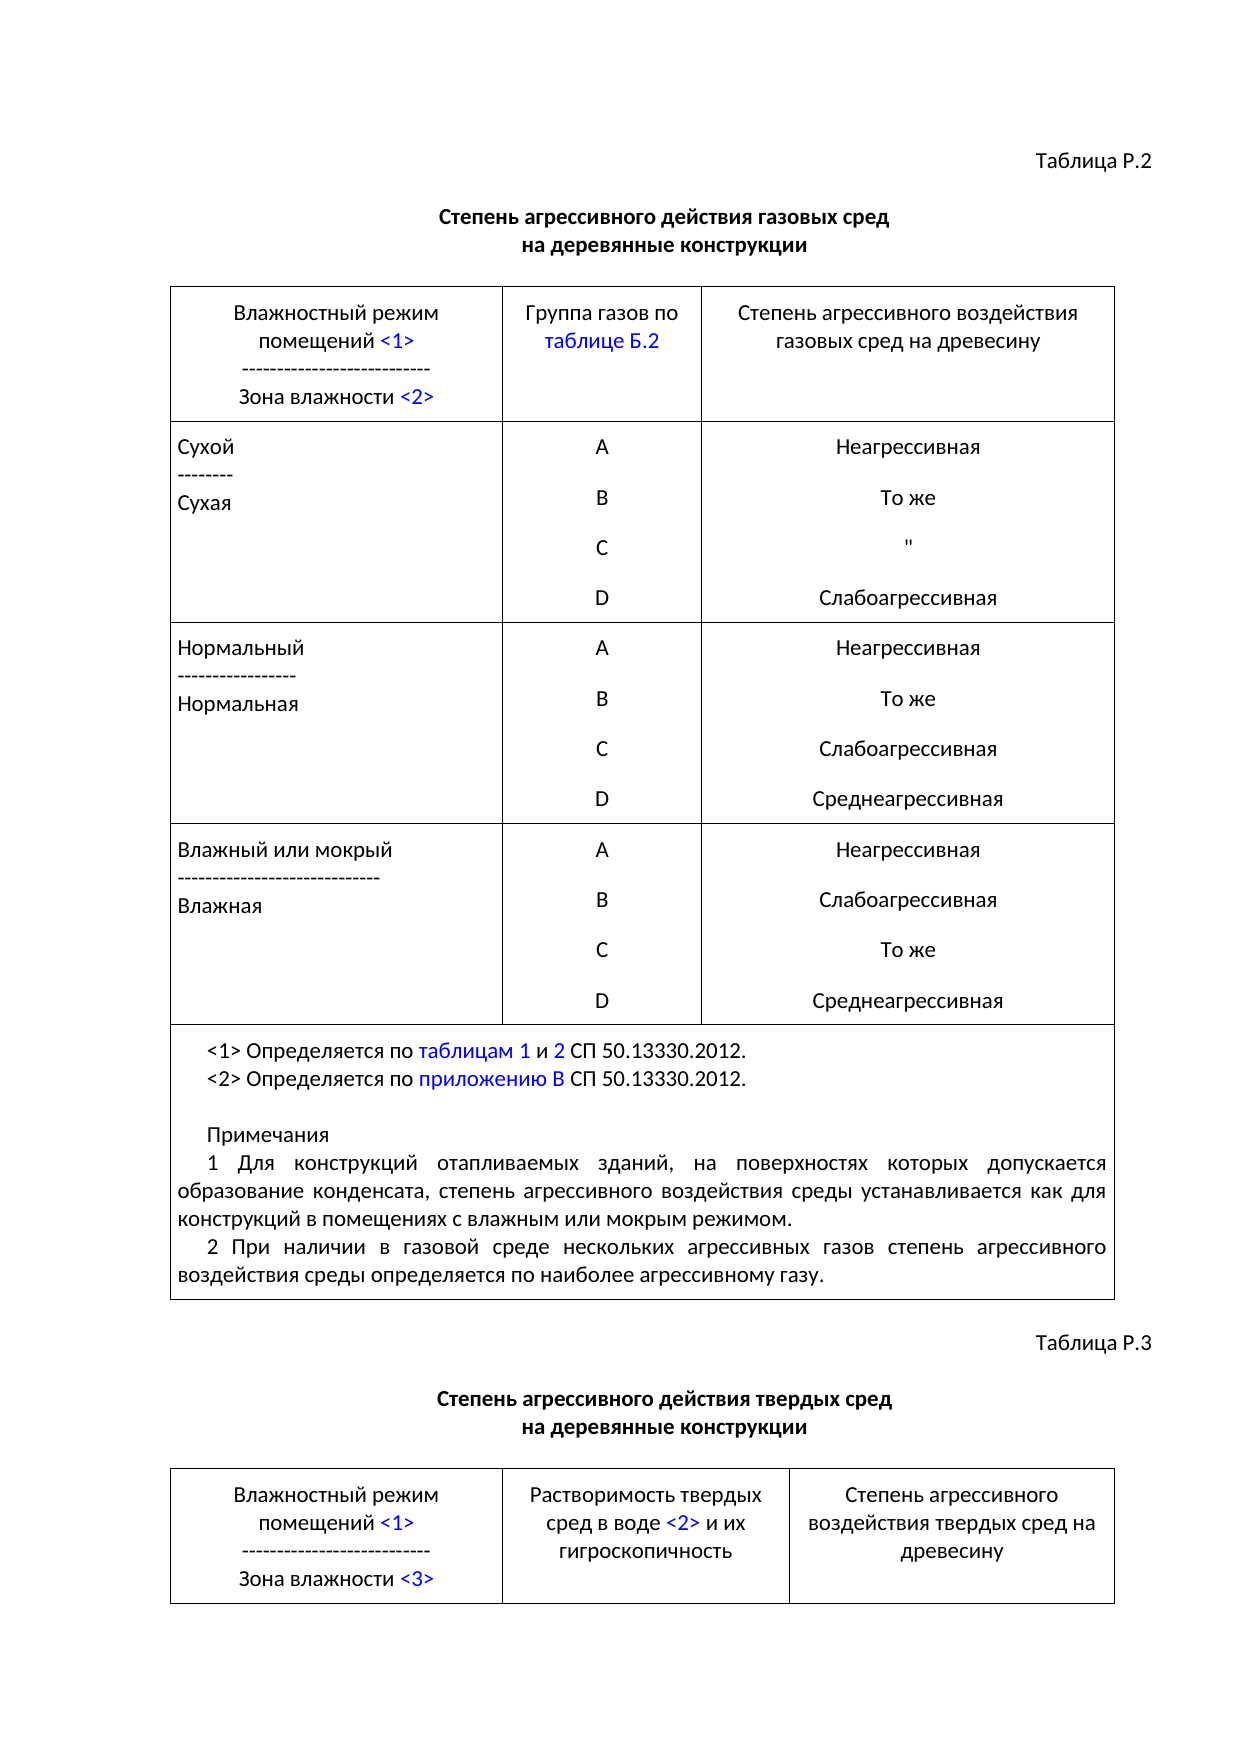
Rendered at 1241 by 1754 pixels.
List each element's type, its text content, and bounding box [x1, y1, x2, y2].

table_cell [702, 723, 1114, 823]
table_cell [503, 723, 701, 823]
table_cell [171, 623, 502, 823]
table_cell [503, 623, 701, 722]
text на деревянные конструкции [177, 1412, 1152, 1440]
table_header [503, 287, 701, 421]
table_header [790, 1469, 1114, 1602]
text Степень агрессивного действия твердых сред [177, 1384, 1152, 1412]
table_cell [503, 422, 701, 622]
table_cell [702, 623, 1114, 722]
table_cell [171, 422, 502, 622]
text Таблица Р.3 [177, 1328, 1152, 1356]
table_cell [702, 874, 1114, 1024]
text на деревянные конструкции [177, 230, 1152, 258]
text Таблица Р.2 [177, 146, 1152, 174]
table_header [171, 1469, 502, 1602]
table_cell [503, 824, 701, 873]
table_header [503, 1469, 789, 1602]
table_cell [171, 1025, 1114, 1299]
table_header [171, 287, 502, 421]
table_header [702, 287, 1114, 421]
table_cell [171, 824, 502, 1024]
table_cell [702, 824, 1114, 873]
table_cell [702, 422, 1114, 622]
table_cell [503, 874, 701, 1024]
text Степень агрессивного действия газовых сред [177, 202, 1152, 230]
